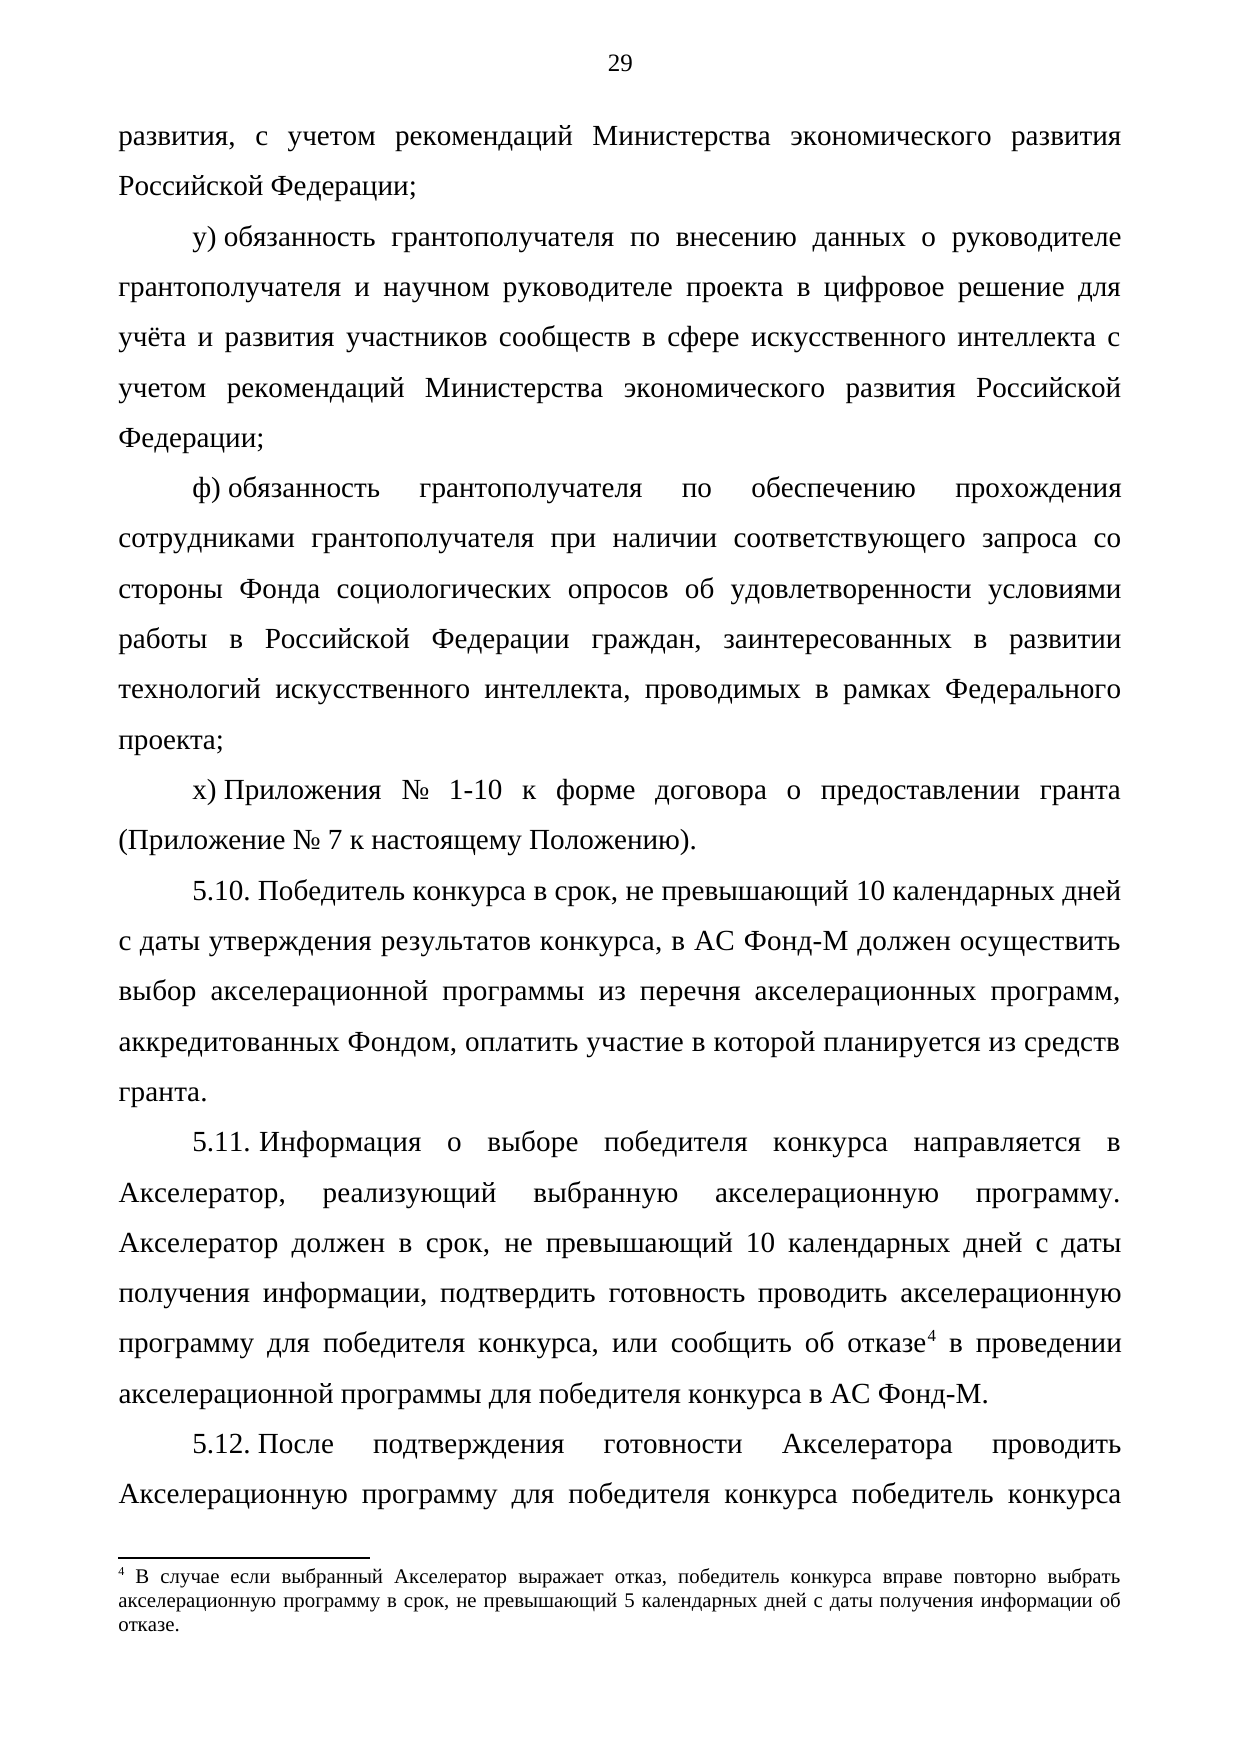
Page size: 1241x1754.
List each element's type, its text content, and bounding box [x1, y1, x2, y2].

list Информация о выборе победителя конкурса направляется в Акселератор, реализующий выбранную акселерационную программу. Акселератор должен в срок, не превышающий 10 календарных дней с даты получения информации, подтвердить готовность проводить акселерационную программу для победителя конкурса, или сообщить об отказе в проведении акселерационной программы для победителя конкурса в АС Фонд-М. [118, 1124, 1122, 1409]
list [118, 1426, 1122, 1510]
list обязанность грантополучателя по обеспечению прохождения сотрудниками грантополучателя при наличии соответствующего запроса со стороны Фонда социологических опросов об удовлетворенности условиями работы в Российской Федерации граждан, заинтересованных в развитии технологий искусственного интеллекта, проводимых в рамках Федерального проекта; [118, 470, 1122, 755]
list Победитель конкурса в срок, не превышающий 10 календарных дней с даты утверждения результатов конкурса, в АС Фонд-М должен осуществить выбор акселерационной программы из перечня акселерационных программ, аккредитованных Фондом, оплатить участие в которой планируется из средств гранта. [118, 873, 1122, 1108]
list Приложения № 1-10 к форме договора о предоставлении гранта (Приложение № 7 к настоящему Положению). [118, 772, 1122, 856]
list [118, 118, 1122, 202]
list обязанность грантополучателя по внесению данных о руководителе грантополучателя и научном руководителе проекта в цифровое решение для учёта и развития участников сообществ в сфере искусственного интеллекта с учетом рекомендаций Министерства экономического развития Российской Федерации; [118, 219, 1122, 453]
